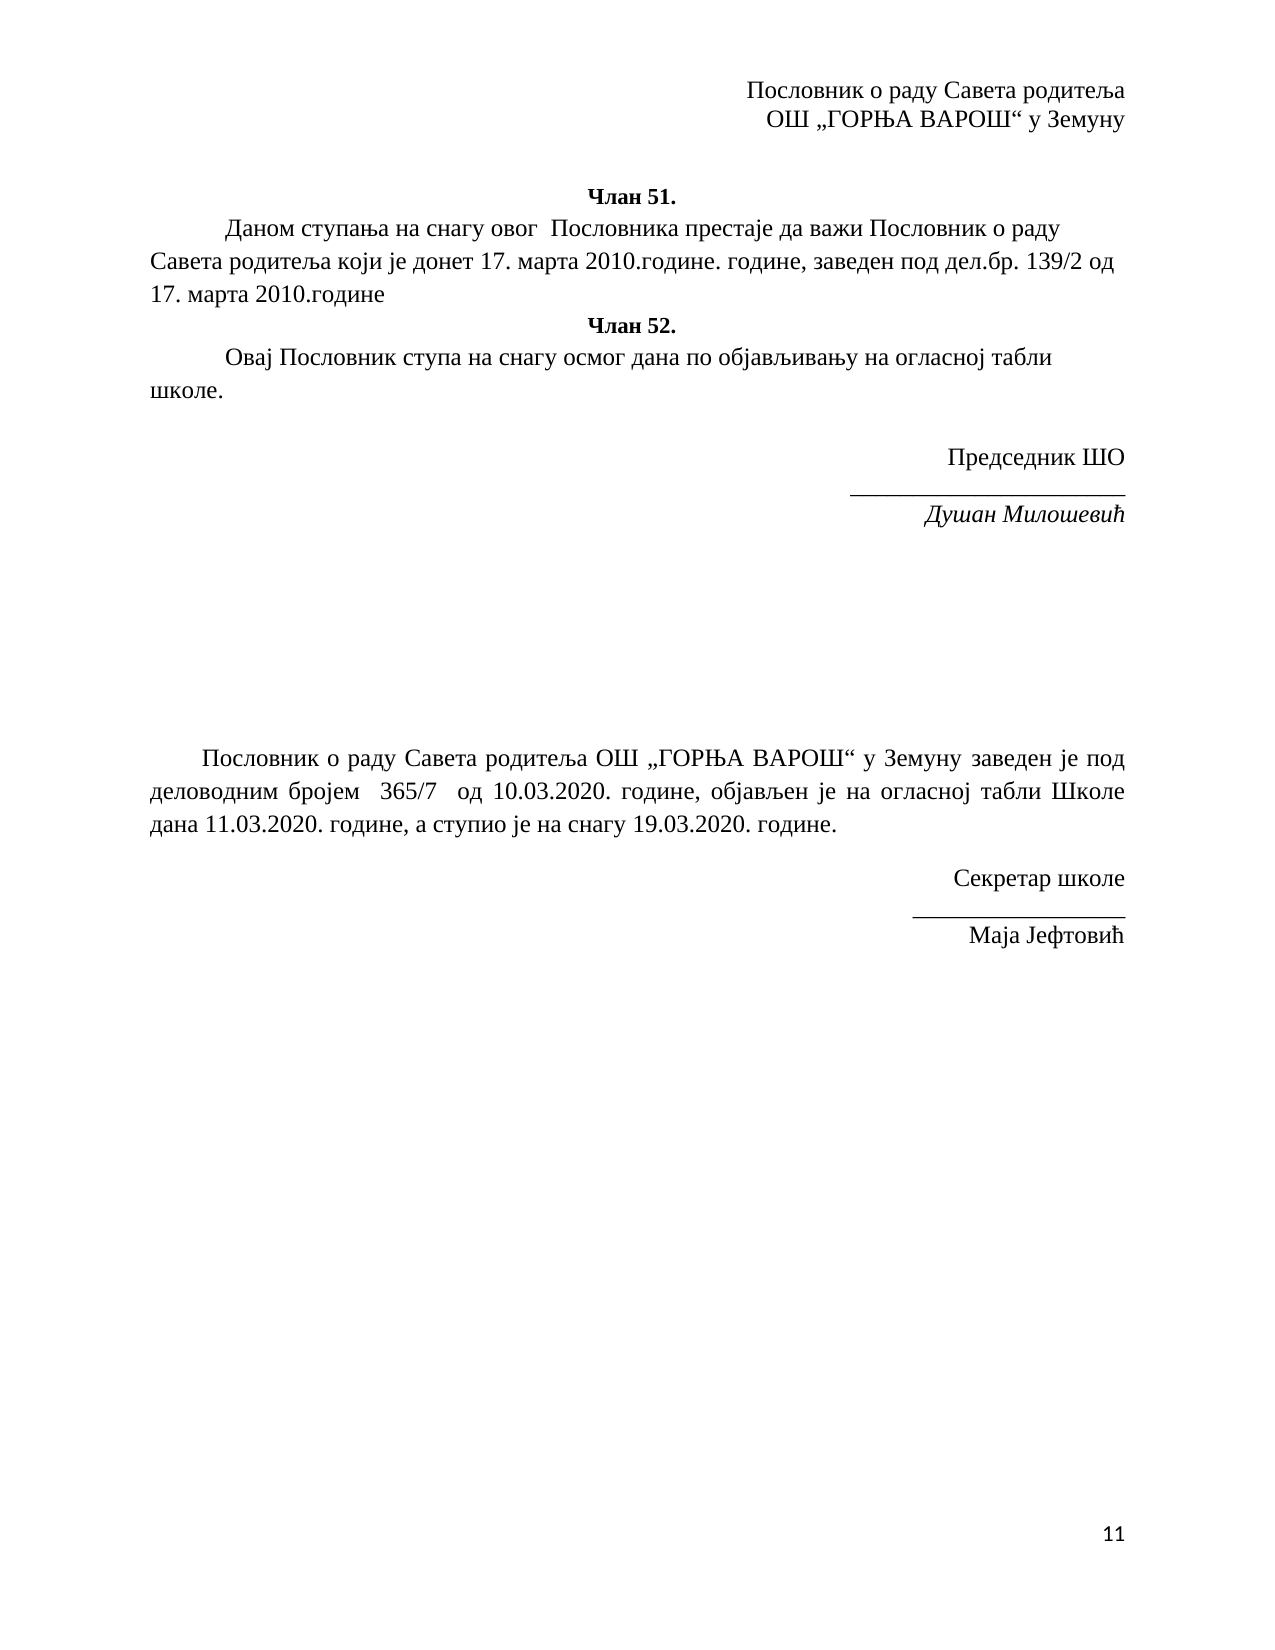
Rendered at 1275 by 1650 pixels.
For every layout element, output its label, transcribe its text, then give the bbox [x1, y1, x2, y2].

text Маја Јефтовић [150, 921, 1125, 949]
text Даном ступања на снагу овог Пословника престаjе да важи Пословник о раду Савета родитеља коjи jе донет 17. марта 2010.године. године, заведен под дел.бр. 139/2 од 17. марта 2010.године [150, 213, 1125, 308]
text Пословник о раду Савета родитеља ОШ „ГОРЊА ВАРОШ“ у Земуну заведен је под деловодним бројем 365/7 од 10.03.2020. године, објављен је на огласној табли Школе дана 11.03.2020. године, а ступио је на снагу 19.03.2020. године. [150, 743, 1125, 838]
text Председник ШО [150, 442, 1125, 470]
text Члан 52. [150, 312, 1125, 339]
text Секретар школе [150, 863, 1125, 892]
text Оваj Пословник ступа на снагу осмог дана по обjављивању на огласноj табли школе. [150, 342, 1125, 404]
text Душан Милошевић [150, 499, 1125, 528]
text _________________ [150, 892, 1125, 921]
text Члан 51. [150, 183, 1125, 209]
text ______________________ [150, 470, 1125, 499]
